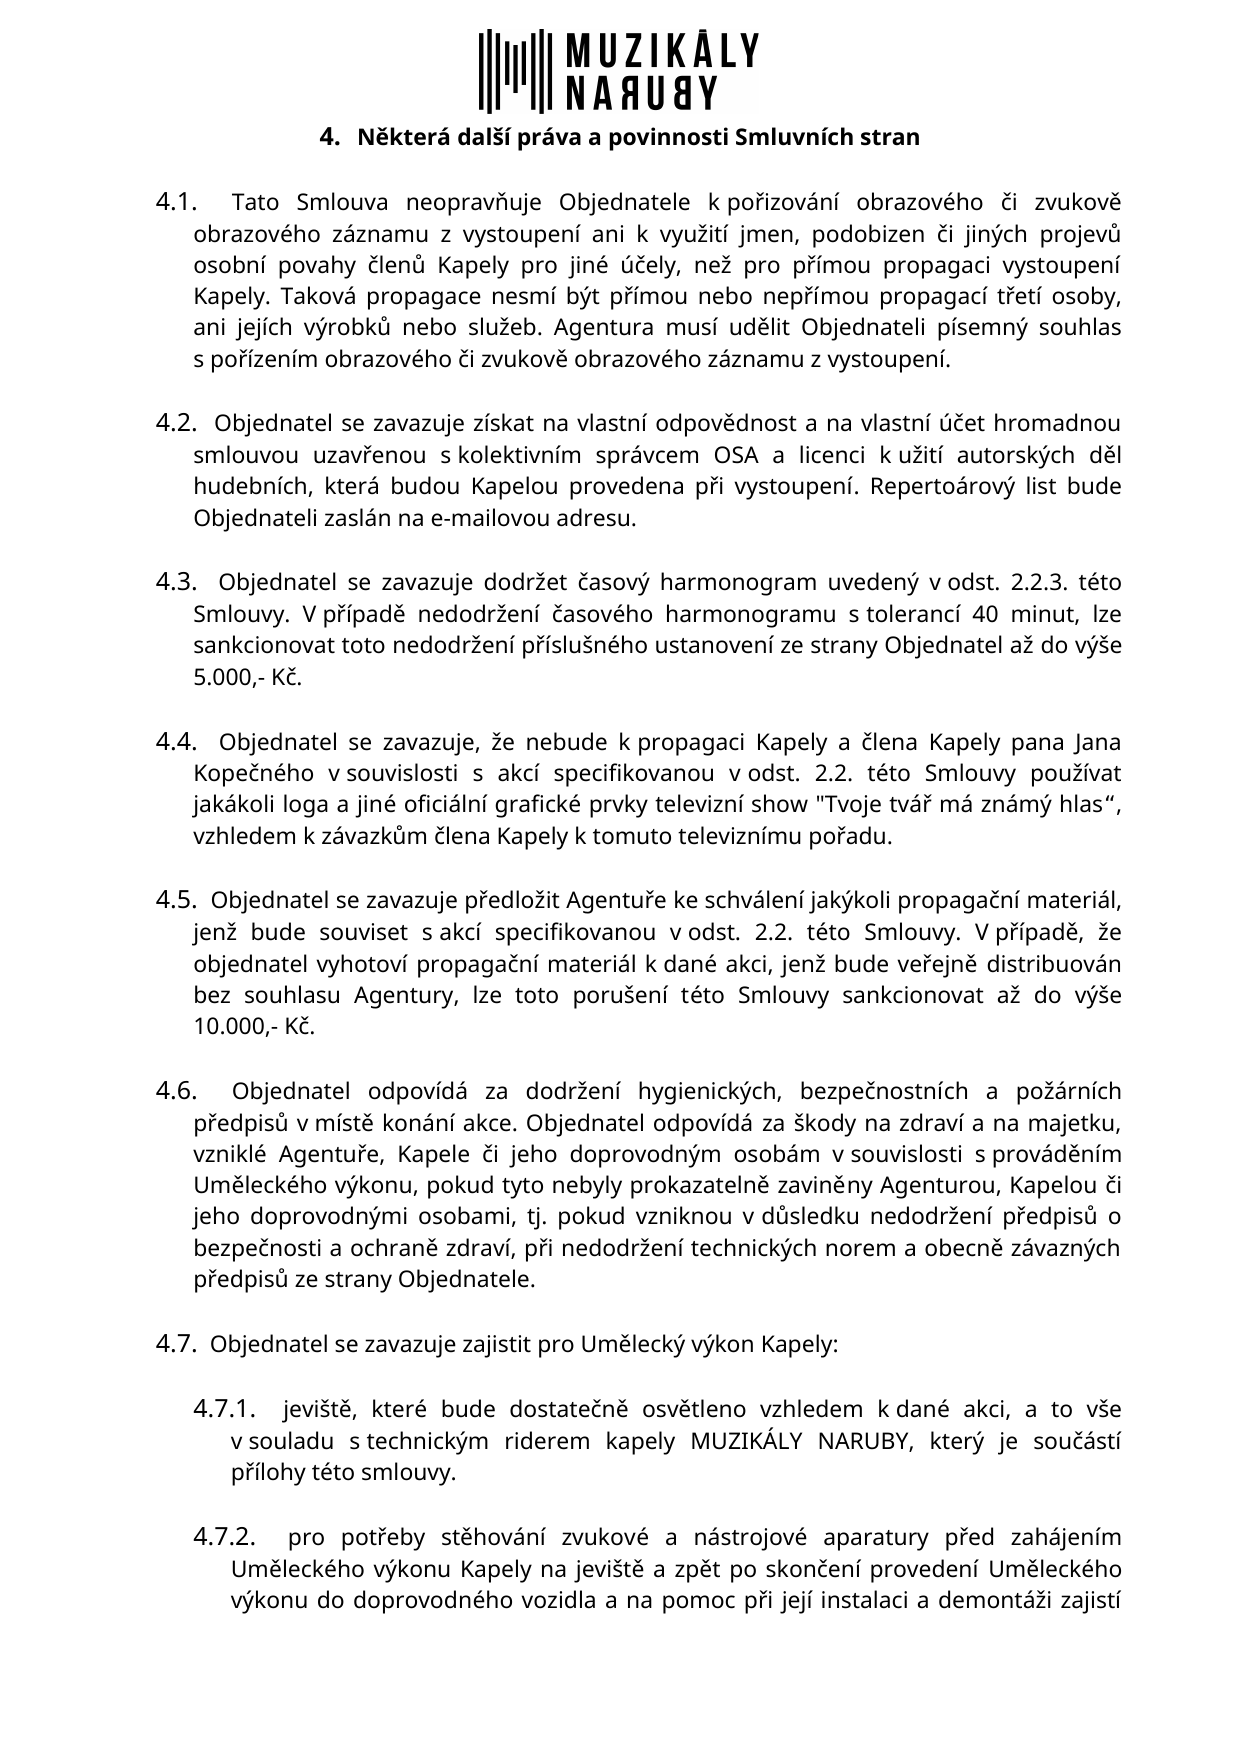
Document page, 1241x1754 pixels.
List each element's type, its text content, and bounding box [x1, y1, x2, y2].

list Objednatel se zavazuje předložit Agentuře ke schválení jakýkoli propagační materiál, jenž bude souviset s akcí specifikovanou v odst. 2.2. této Smlouvy. V případě, že objednatel vyhotoví propagační materiál k dané akci, jenž bude veřejně distribuován bez souhlasu Agentury, lze toto porušení této Smlouvy sankcionovat až do výše 10.000,- Kč. [156, 882, 1122, 1041]
list Objednatel odpovídá za dodržení hygienických, bezpečnostních a požárních předpisů v místě konání akce. Objednatel odpovídá za škody na zdraví a na majetku, vzniklé Agentuře, Kapele či jeho doprovodným osobám v souvislosti s prováděním Uměleckého výkonu, pokud tyto nebyly prokazatelně zaviněny Agenturou, Kapelou či jeho doprovodnými osobami, tj. pokud vzniknou v důsledku nedodržení předpisů o bezpečnosti a ochraně zdraví, při nedodržení technických norem a obecně závazných předpisů ze strany Objednatele. [156, 1072, 1122, 1294]
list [193, 1518, 1122, 1615]
list Některá další práva a povinnosti Smluvních stran [118, 118, 1122, 152]
list Tato Smlouva neopravňuje Objednatele k pořizování obrazového či zvukově obrazového záznamu z vystoupení ani k využití jmen, podobizen či jiných projevů osobní povahy členů Kapely pro jiné účely, než pro přímou propagaci vystoupení Kapely. Taková propagace nesmí být přímou nebo nepřímou propagací třetí osoby, ani jejích výrobků nebo služeb. Agentura musí udělit Objednateli písemný souhlas s pořízením obrazového či zvukově obrazového záznamu z vystoupení. [156, 183, 1122, 374]
list Objednatel se zavazuje, že nebude k propagaci Kapely a člena Kapely pana Jana Kopečného v souvislosti s akcí specifikovanou v odst. 2.2. této Smlouvy používat jakákoli loga a jiné oficiální grafické prvky televizní show "Tvoje tvář má známý hlas“, vzhledem k závazkům člena Kapely k tomuto televiznímu pořadu. [156, 723, 1122, 851]
list Objednatel se zavazuje zajistit pro Umělecký výkon Kapely: [156, 1325, 1122, 1359]
list Objednatel se zavazuje získat na vlastní odpovědnost a na vlastní účet hromadnou smlouvou uzavřenou s kolektivním správcem OSA a licenci k užití autorských děl hudebních, která budou Kapelou provedena při vystoupení. Repertoárový list bude Objednateli zaslán na e-mailovou adresu. [156, 405, 1122, 533]
list jeviště, které bude dostatečně osvětleno vzhledem k dané akci, a to vše v souladu s technickým riderem kapely MUZIKÁLY NARUBY, který je součástí přílohy této smlouvy. [193, 1391, 1122, 1487]
picture [479, 29, 759, 114]
list Objednatel se zavazuje dodržet časový harmonogram uvedený v odst. 2.2.3. této Smlouvy. V případě nedodržení časového harmonogramu s tolerancí 40 minut, lze sankcionovat toto nedodržení příslušného ustanovení ze strany Objednatel až do výše 5.000,- Kč. [156, 564, 1122, 692]
